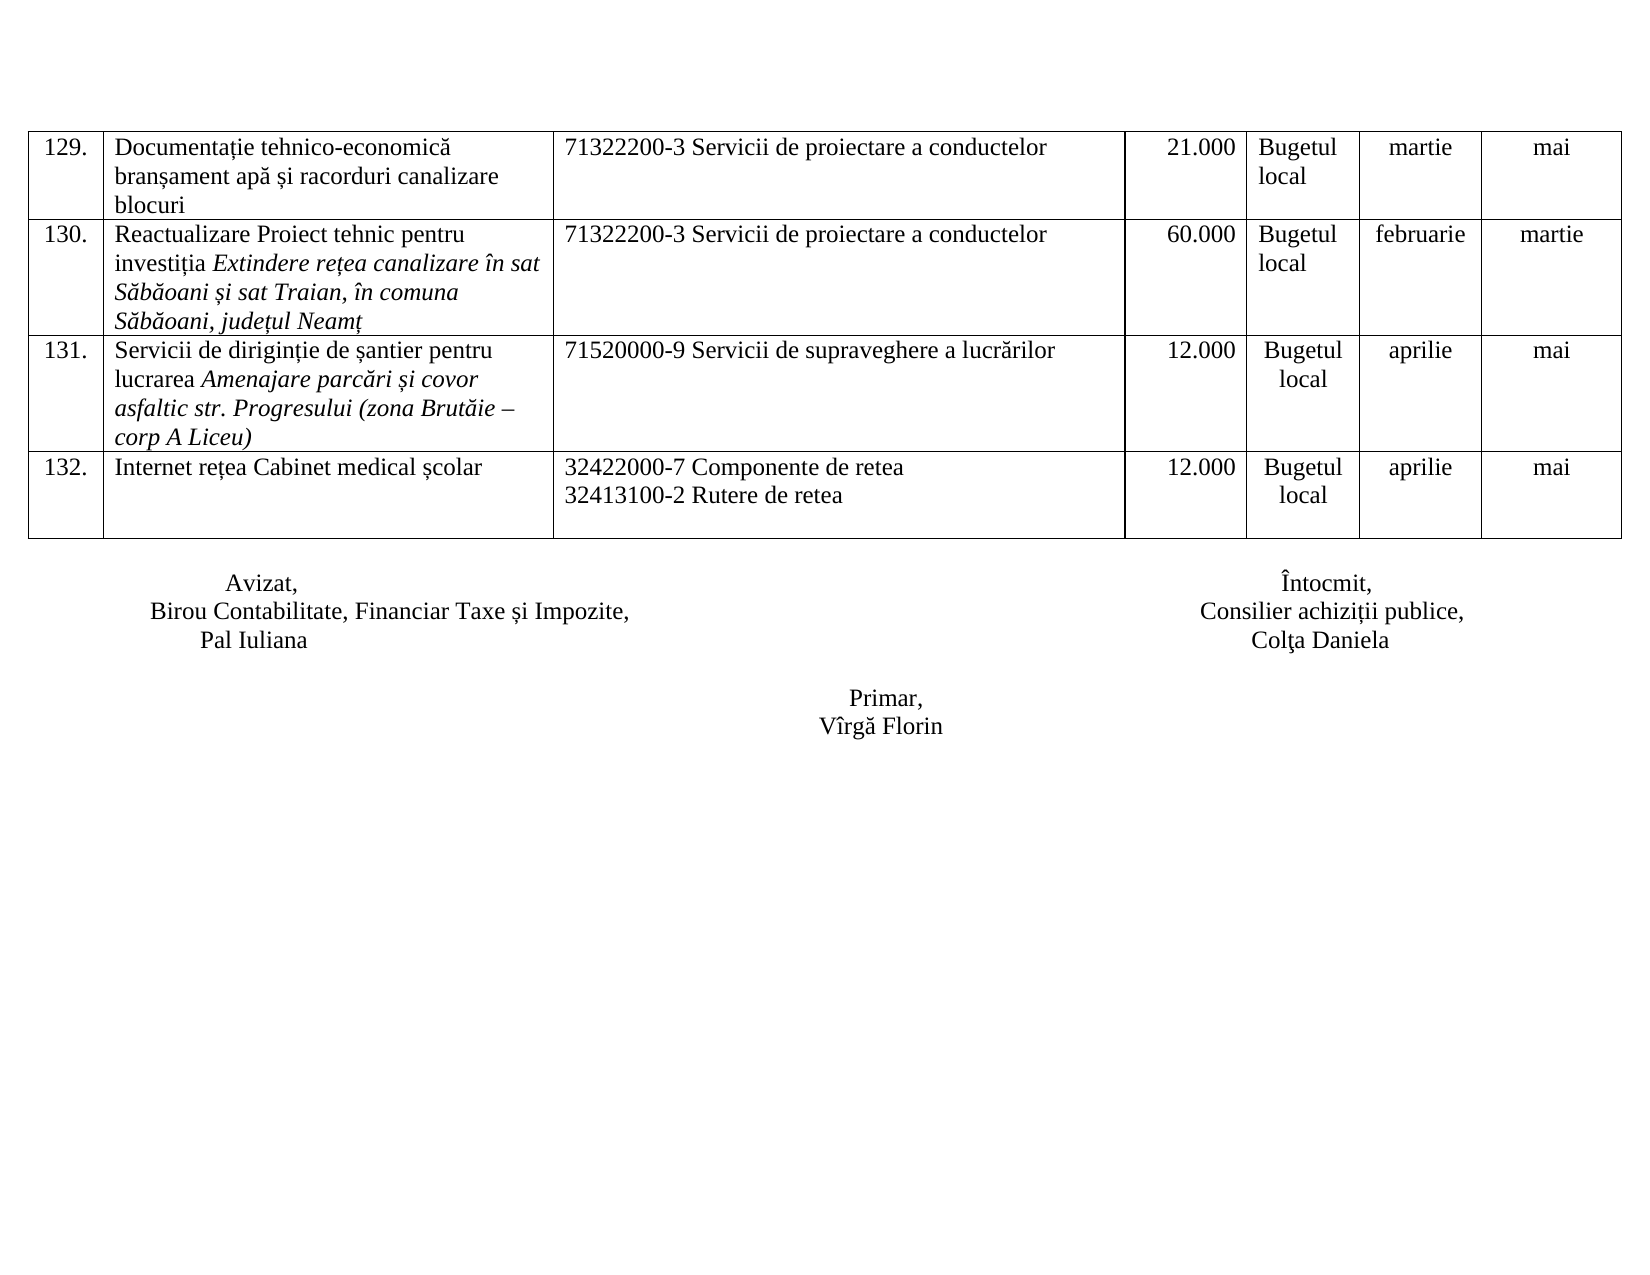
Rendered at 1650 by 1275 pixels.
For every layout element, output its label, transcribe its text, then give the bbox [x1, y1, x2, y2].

table_cell mai [1482, 452, 1621, 538]
table_cell 132. [29, 452, 103, 538]
table_cell aprilie [1360, 336, 1481, 451]
table_cell 12.000 [1126, 336, 1246, 451]
table_cell 71322200-3 Servicii de proiectare a conductelor [554, 220, 1124, 334]
table_cell Reactualizare Proiect tehnic pentru investiția Extindere rețea canalizare în sat Săbăoani și sat Traian, în comuna Săbăoani, județul Neamț [104, 220, 553, 334]
table_cell 71322200-3 Servicii de proiectare a conductelor [554, 132, 1124, 218]
table_cell martie [1360, 132, 1481, 218]
table_cell 71520000-9 Servicii de supraveghere a lucrărilor [554, 336, 1124, 451]
table_cell 130. [29, 220, 103, 334]
text Primar, [150, 683, 1622, 711]
table_cell 131. [29, 336, 103, 451]
table_cell 32422000-7 Componente de retea 32413100-2 Rutere de retea [554, 452, 1124, 538]
table_cell 12.000 [1126, 452, 1246, 538]
table_cell 21.000 [1126, 132, 1246, 218]
text Birou Contabilitate, Financiar Taxe și Impozite, Consilier achiziții publice, [150, 596, 1622, 625]
table_cell Bugetul local [1247, 220, 1359, 334]
table_cell martie [1482, 220, 1621, 334]
table_cell Servicii de diriginție de șantier pentru lucrarea Amenajare parcări și covor asfaltic str. Progresului (zona Brutăie – corp A Liceu) [104, 336, 553, 451]
text Pal Iuliana Colţa Daniela [150, 625, 1622, 654]
table_cell 129. [29, 132, 103, 218]
table_cell 60.000 [1126, 220, 1246, 334]
table_cell Bugetul local [1247, 452, 1359, 538]
table_cell februarie [1360, 220, 1481, 334]
table_cell Bugetul local [1247, 132, 1359, 218]
table_cell aprilie [1360, 452, 1481, 538]
table_cell mai [1482, 132, 1621, 218]
table_cell mai [1482, 336, 1621, 451]
table_cell Internet rețea Cabinet medical școlar [104, 452, 553, 538]
table_cell Documentație tehnico-economică branșament apă și racorduri canalizare blocuri [104, 132, 553, 218]
text Avizat, Întocmit, [150, 568, 1622, 596]
table_cell Bugetul local [1247, 336, 1359, 451]
text Vîrgă Florin [150, 711, 1622, 740]
